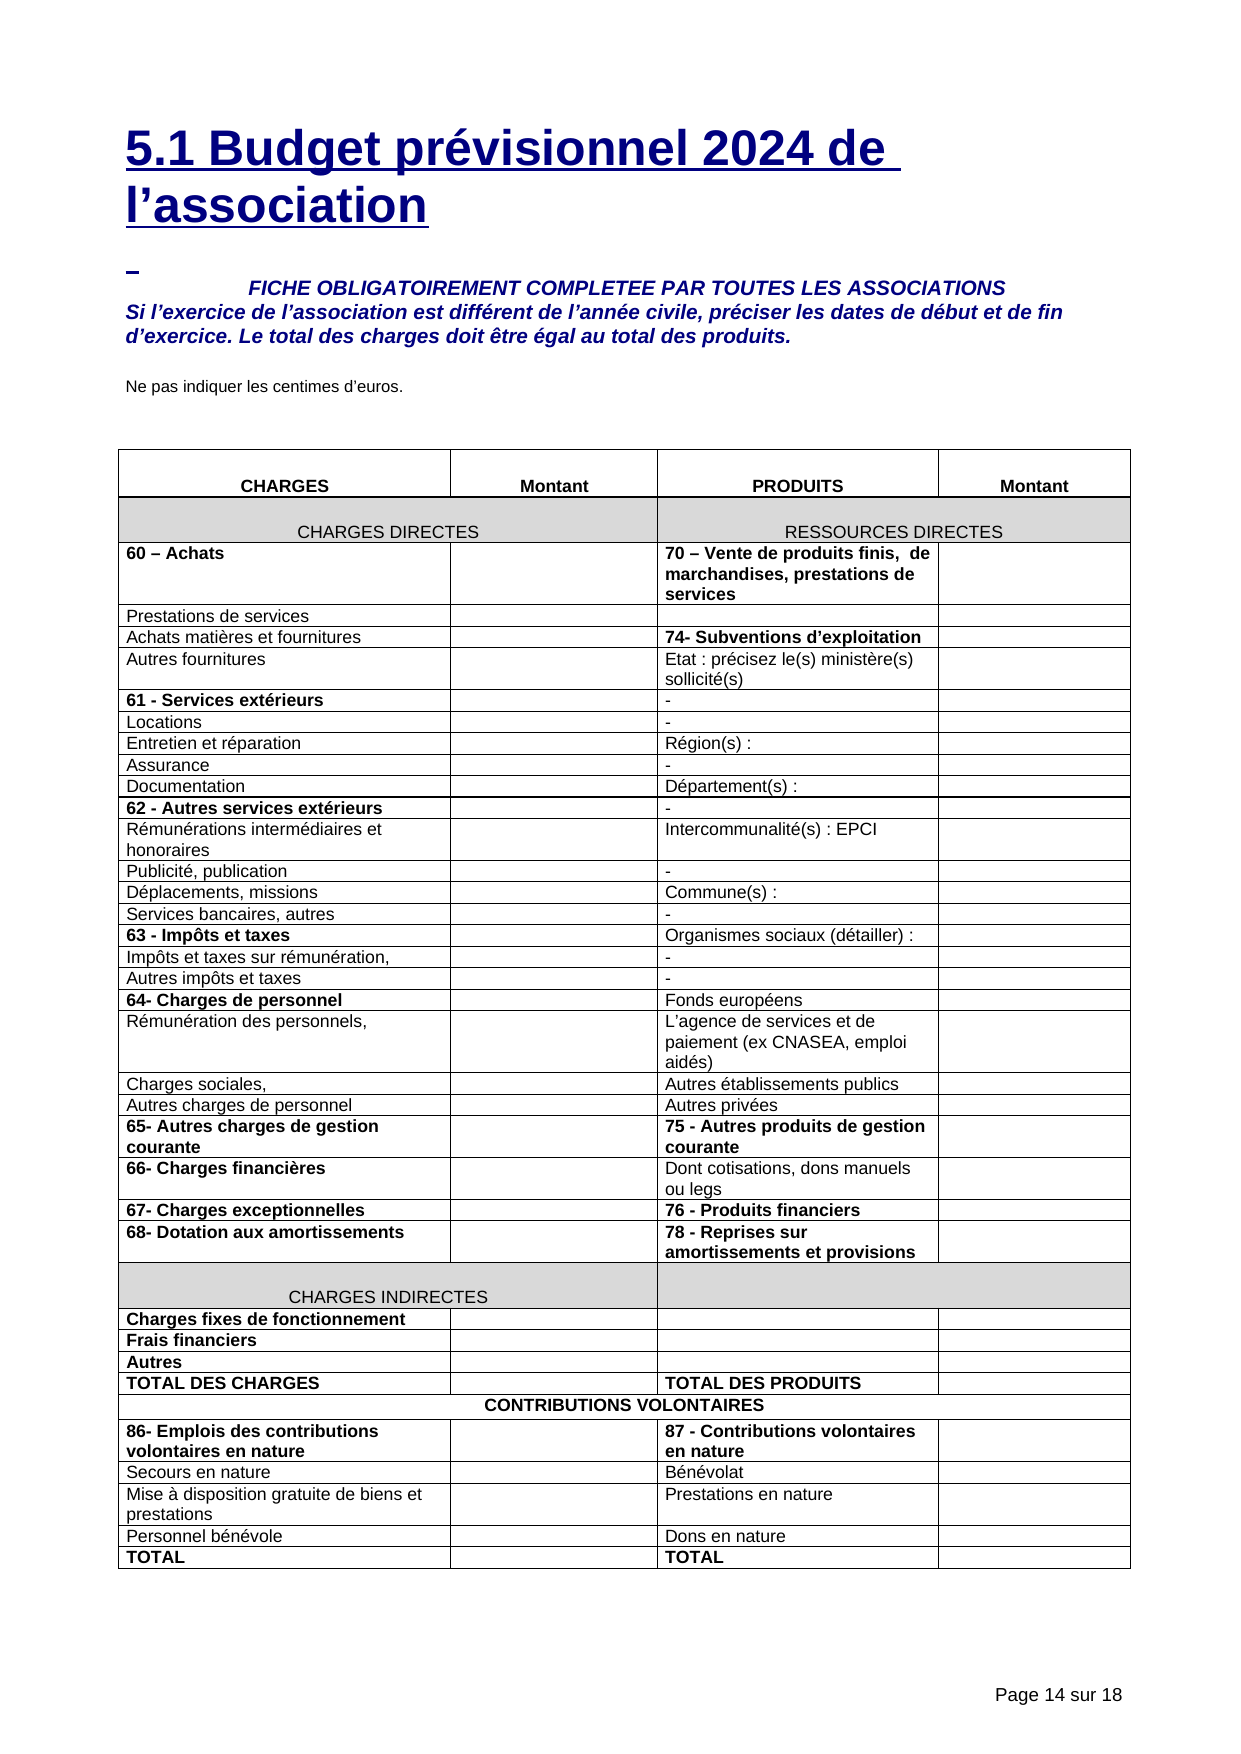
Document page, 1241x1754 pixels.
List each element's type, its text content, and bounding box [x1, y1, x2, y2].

table_cell [939, 1158, 1130, 1199]
table_cell - [658, 861, 938, 881]
table_cell 65- Autres charges de gestion courante [119, 1116, 450, 1157]
table_cell Organismes sociaux (détailler) : [658, 925, 938, 946]
table_cell CHARGES DIRECTES [119, 498, 657, 542]
table_cell [939, 776, 1130, 796]
table_cell [939, 1200, 1130, 1220]
table_cell 67- Charges exceptionnelles [119, 1200, 450, 1220]
table_cell [658, 605, 938, 626]
table_cell Entretien et réparation [119, 733, 450, 753]
table_cell - [658, 755, 938, 775]
table_cell [451, 947, 657, 967]
table_cell [939, 1095, 1130, 1115]
table_cell [939, 990, 1130, 1010]
table_cell [451, 1200, 657, 1220]
table_cell Etat : précisez le(s) ministère(s) sollicité(s) [658, 648, 938, 689]
table_cell Services bancaires, autres [119, 904, 450, 924]
table_cell Autres établissements publics [658, 1073, 938, 1094]
table_cell Autres charges de personnel [119, 1095, 450, 1115]
table_cell [939, 1547, 1130, 1567]
table_cell [939, 712, 1130, 732]
table_cell 74- Subventions d’exploitation [658, 627, 938, 647]
table_cell [939, 755, 1130, 775]
table_cell Charges sociales, [119, 1073, 450, 1094]
table_cell [451, 1309, 657, 1329]
table_cell Autres impôts et taxes [119, 968, 450, 988]
table_cell Autres privées [658, 1095, 938, 1115]
table_cell [451, 1011, 657, 1072]
table_cell [451, 1526, 657, 1546]
table_cell Mise à disposition gratuite de biens et prestations [119, 1484, 450, 1524]
table_cell [451, 1420, 657, 1461]
table_cell [939, 1462, 1130, 1483]
table_cell 61 - Services extérieurs [119, 690, 450, 711]
table_cell TOTAL [658, 1547, 938, 1567]
table_cell [451, 733, 657, 753]
table_cell Prestations de services [119, 605, 450, 626]
table_cell Dons en nature [658, 1526, 938, 1546]
table_cell Frais financiers [119, 1330, 450, 1351]
table_cell - [658, 904, 938, 924]
table_cell [451, 1095, 657, 1115]
table_header Montant [939, 450, 1130, 496]
table_cell [939, 798, 1130, 818]
table_cell [451, 1221, 657, 1262]
table_cell [939, 1309, 1130, 1329]
table_cell CHARGES INDIRECTES [119, 1263, 657, 1308]
table_cell [939, 968, 1130, 988]
table_header Montant [451, 450, 657, 496]
table_cell [451, 819, 657, 860]
table_cell [451, 1116, 657, 1157]
table_cell Commune(s) : [658, 882, 938, 903]
table_cell RESSOURCES DIRECTES [658, 498, 1130, 542]
table_cell [939, 1526, 1130, 1546]
table_cell [451, 627, 657, 647]
table_cell Autres [119, 1352, 450, 1372]
table_cell [451, 925, 657, 946]
table_cell 60 – Achats [119, 543, 450, 604]
table_cell [451, 1330, 657, 1351]
table_header PRODUITS [658, 450, 938, 496]
table_cell Dont cotisations, dons manuels ou legs [658, 1158, 938, 1199]
table_cell - [658, 798, 938, 818]
table_cell [451, 798, 657, 818]
table_cell TOTAL DES PRODUITS [658, 1373, 938, 1393]
table_cell CONTRIBUTIONS VOLONTAIRES [119, 1395, 1130, 1419]
table_cell 87 - Contributions volontaires en nature [658, 1420, 938, 1461]
table_cell [939, 1352, 1130, 1372]
table_cell Impôts et taxes sur rémunération, [119, 947, 450, 967]
table_cell Secours en nature [119, 1462, 450, 1483]
table_cell TOTAL DES CHARGES [119, 1373, 450, 1393]
table_cell [451, 712, 657, 732]
table_cell [451, 1158, 657, 1199]
table_cell [658, 1352, 938, 1372]
table_cell Déplacements, missions [119, 882, 450, 903]
table_cell [939, 543, 1130, 604]
table_cell [451, 755, 657, 775]
table_cell Rémunération des personnels, [119, 1011, 450, 1072]
table_cell [939, 1116, 1130, 1157]
table_cell Fonds européens [658, 990, 938, 1010]
table_cell Documentation [119, 776, 450, 796]
table_cell [939, 882, 1130, 903]
table_cell Région(s) : [658, 733, 938, 753]
table_cell 78 - Reprises sur amortissements et provisions [658, 1221, 938, 1262]
table_cell Prestations en nature [658, 1484, 938, 1524]
table_cell Personnel bénévole [119, 1526, 450, 1546]
table_cell Intercommunalité(s) : EPCI [658, 819, 938, 860]
table_cell [658, 1263, 1130, 1308]
table_cell [939, 1330, 1130, 1351]
table_cell [939, 904, 1130, 924]
table_cell [451, 861, 657, 881]
table_cell [939, 947, 1130, 967]
table_cell [451, 968, 657, 988]
table_cell 63 - Impôts et taxes [119, 925, 450, 946]
table_cell [939, 733, 1130, 753]
table_cell [939, 648, 1130, 689]
table_cell [939, 925, 1130, 946]
table_cell 76 - Produits financiers [658, 1200, 938, 1220]
table_cell 70 – Vente de produits finis, de marchandises, prestations de services [658, 543, 938, 604]
table_cell 86- Emplois des contributions volontaires en nature [119, 1420, 450, 1461]
table_cell 66- Charges financières [119, 1158, 450, 1199]
table_cell [451, 990, 657, 1010]
table_cell [451, 605, 657, 626]
table_cell [939, 690, 1130, 711]
table_cell L’agence de services et de paiement (ex CNASEA, emploi aidés) [658, 1011, 938, 1072]
table_cell [451, 1373, 657, 1393]
table_cell Locations [119, 712, 450, 732]
table_cell Département(s) : [658, 776, 938, 796]
table_header CHARGES [119, 450, 450, 496]
table_cell Rémunérations intermédiaires et honoraires [119, 819, 450, 860]
table_cell 75 - Autres produits de gestion courante [658, 1116, 938, 1157]
table_cell [451, 904, 657, 924]
table_cell [939, 1373, 1130, 1393]
table_cell [939, 605, 1130, 626]
table_cell - [658, 690, 938, 711]
table_cell [451, 1547, 657, 1567]
table_cell [451, 543, 657, 604]
table_cell [939, 1420, 1130, 1461]
table_cell [939, 819, 1130, 860]
table_cell [451, 690, 657, 711]
table_cell [658, 1330, 938, 1351]
table_cell [451, 648, 657, 689]
table_cell [451, 1484, 657, 1524]
table_cell Publicité, publication [119, 861, 450, 881]
table_cell Autres fournitures [119, 648, 450, 689]
table_cell [939, 1011, 1130, 1072]
table_cell [939, 1073, 1130, 1094]
table_cell Achats matières et fournitures [119, 627, 450, 647]
table_cell - [658, 947, 938, 967]
table_cell 64- Charges de personnel [119, 990, 450, 1010]
table_cell [451, 1462, 657, 1483]
table_cell 68- Dotation aux amortissements [119, 1221, 450, 1262]
table_cell [658, 1309, 938, 1329]
table_cell Assurance [119, 755, 450, 775]
table_cell [451, 882, 657, 903]
table_cell - [658, 968, 938, 988]
table_cell [939, 627, 1130, 647]
table_cell TOTAL [119, 1547, 450, 1567]
table_cell [451, 1352, 657, 1372]
table_cell - [658, 712, 938, 732]
table_cell [939, 1221, 1130, 1262]
table_cell [451, 1073, 657, 1094]
table_cell [451, 776, 657, 796]
table_cell [939, 1484, 1130, 1524]
table_cell Charges fixes de fonctionnement [119, 1309, 450, 1329]
table_header 5.1 Budget prévisionnel 2024 de l’association FICHE OBLIGATOIREMENT COMPLETEE PAR TOUTES LES ASSOCIATIONS Si l’exercice de l’association est différent de l’année civile, préciser les dates de début et de fin d’exercice. Le total des charges doit être égal au total des produits. Ne pas indiquer les centimes d’euros. [118, 118, 1138, 425]
table_cell Bénévolat [658, 1462, 938, 1483]
table_cell 62 - Autres services extérieurs [119, 798, 450, 818]
table_cell [939, 861, 1130, 881]
